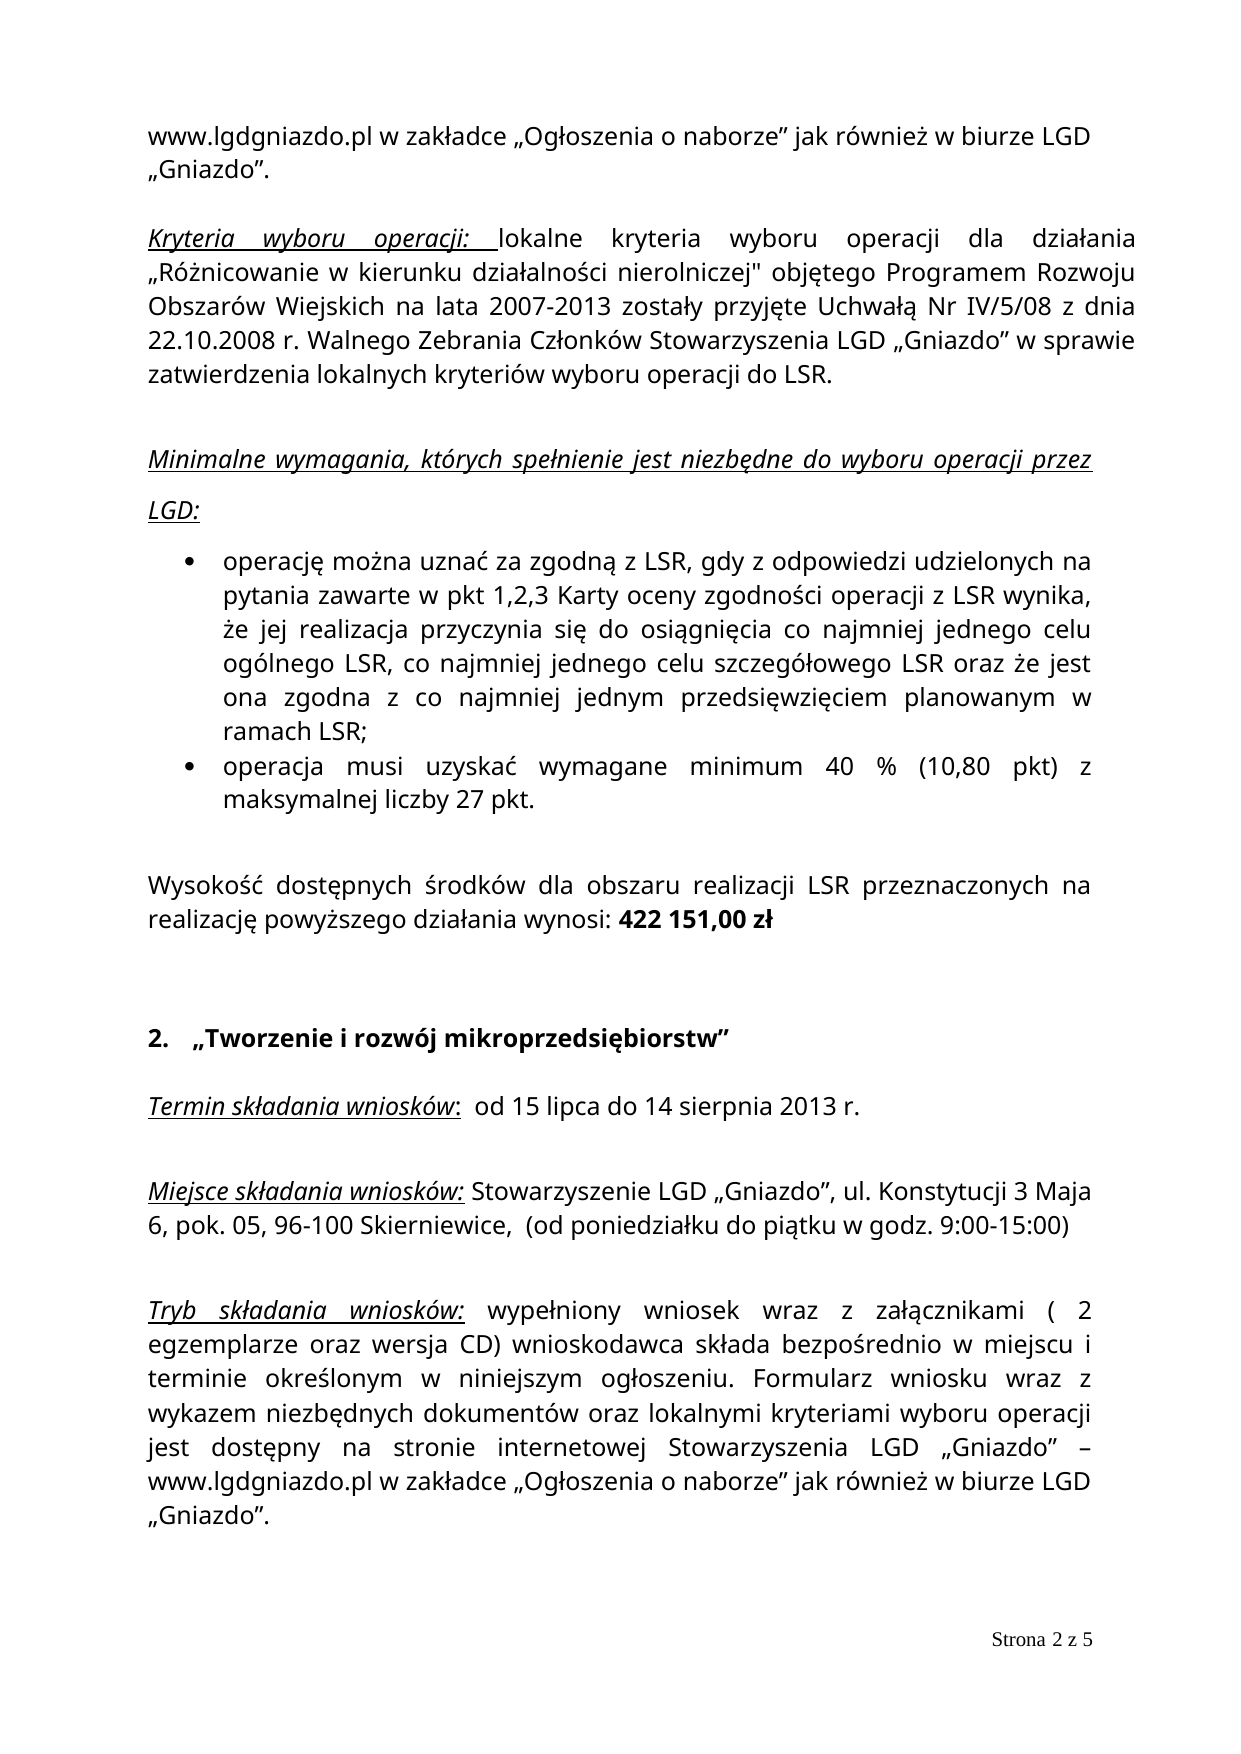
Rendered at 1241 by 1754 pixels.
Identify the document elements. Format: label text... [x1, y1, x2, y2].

text Minimalne wymagania, których spełnienie jest niezbędne do wyboru operacji przez LGD: [148, 472, 1092, 527]
text Miejsce składania wniosków: Stowarzyszenie LGD „Gniazdo”, ul. Konstytucji 3 Maja 6, pok. 05, 96-100 Skierniewice, (od poniedziałku do piątku w godz. 9:00-15:00) [148, 1174, 1092, 1242]
list „Tworzenie i rozwój mikroprzedsiębiorstw” [148, 1021, 1137, 1055]
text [148, 118, 1092, 186]
text Wysokość dostępnych środków dla obszaru realizacji LSR przeznaczonych na realizację powyższego działania wynosi: 422 151,00 zł [148, 867, 1092, 935]
list operację można uznać za zgodną z LSR, gdy z odpowiedzi udzielonych na pytania zawarte w pkt 1,2,3 Karty oceny zgodności operacji z LSR wynika, że jej realizacja przyczynia się do osiągnięcia co najmniej jednego celu ogólnego LSR, co najmniej jednego celu szczegółowego LSR oraz że jest ona zgodna z co najmniej jednym przedsięwzięciem planowanym w ramach LSR; [185, 544, 1092, 748]
text Termin składania wniosków: od 15 lipca do 14 sierpnia 2013 r. [148, 1089, 1092, 1123]
list operacja musi uzyskać wymagane minimum 40 % (10,80 pkt) z maksymalnej liczby 27 pkt. [185, 748, 1092, 816]
text Minimalne wymagania, których spełnienie jest niezbędne do wyboru operacji przez LGD: [148, 442, 1092, 471]
text Kryteria wyboru operacji: lokalne kryteria wyboru operacji dla działania „Różnicowanie w kierunku działalności nierolniczej" objętego Programem Rozwoju Obszarów Wiejskich na lata 2007-2013 zostały przyjęte Uchwałą Nr IV/5/08 z dnia 22.10.2008 r. Walnego Zebrania Członków Stowarzyszenia LGD „Gniazdo” w sprawie zatwierdzenia lokalnych kryteriów wyboru operacji do LSR. [148, 220, 1137, 391]
text Tryb składania wniosków: wypełniony wniosek wraz z załącznikami ( 2 egzemplarze oraz wersja CD) wnioskodawca składa bezpośrednio w miejscu i terminie określonym w niniejszym ogłoszeniu. Formularz wniosku wraz z wykazem niezbędnych dokumentów oraz lokalnymi kryteriami wyboru operacji jest dostępny na stronie internetowej Stowarzyszenia LGD „Gniazdo” – www.lgdgniazdo.pl w zakładce „Ogłoszenia o naborze” jak również w biurze LGD „Gniazdo”. [148, 1293, 1092, 1531]
